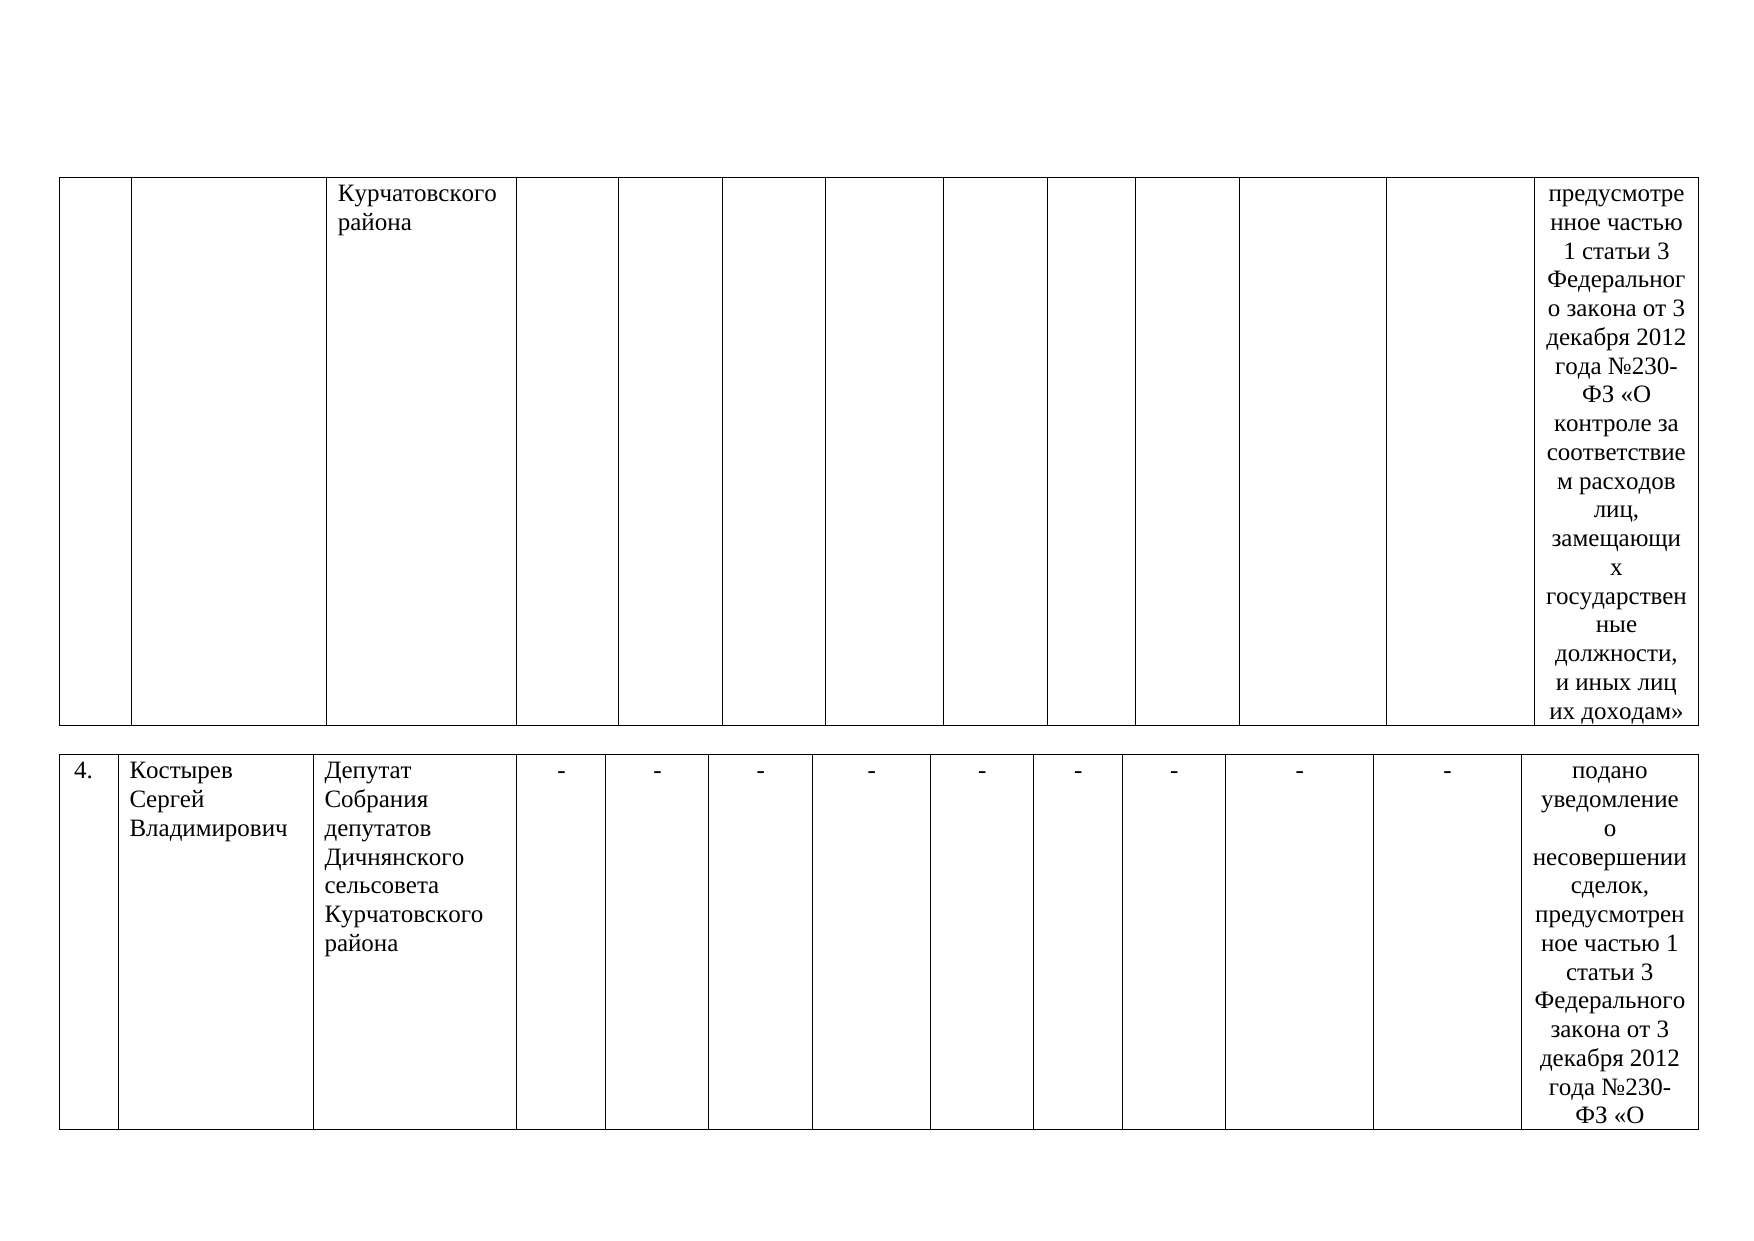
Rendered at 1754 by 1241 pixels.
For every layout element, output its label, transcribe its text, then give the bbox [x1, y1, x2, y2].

table_header - [1048, 178, 1135, 724]
table_header 3. [60, 178, 131, 724]
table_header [132, 178, 326, 724]
table_header - [723, 178, 825, 724]
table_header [119, 755, 313, 1129]
table_header - [931, 755, 1033, 1129]
table_header - [944, 178, 1047, 724]
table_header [327, 178, 516, 724]
table_header - [619, 178, 722, 724]
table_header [314, 755, 516, 1129]
table_header - [1240, 178, 1386, 724]
table_header 4. [60, 755, 118, 1129]
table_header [1522, 755, 1698, 1129]
table_header - [813, 755, 930, 1129]
table_header - [517, 755, 605, 1129]
table_header - [1374, 755, 1521, 1129]
table_header - [826, 178, 943, 724]
table_header - [1226, 755, 1373, 1129]
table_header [1535, 178, 1698, 724]
table_header - [1123, 755, 1225, 1129]
table_header - [606, 755, 708, 1129]
table_header - [1387, 178, 1534, 724]
table_header - [1034, 755, 1122, 1129]
table_header - [709, 755, 812, 1129]
table_header - [517, 178, 618, 724]
table_header - [1136, 178, 1239, 724]
